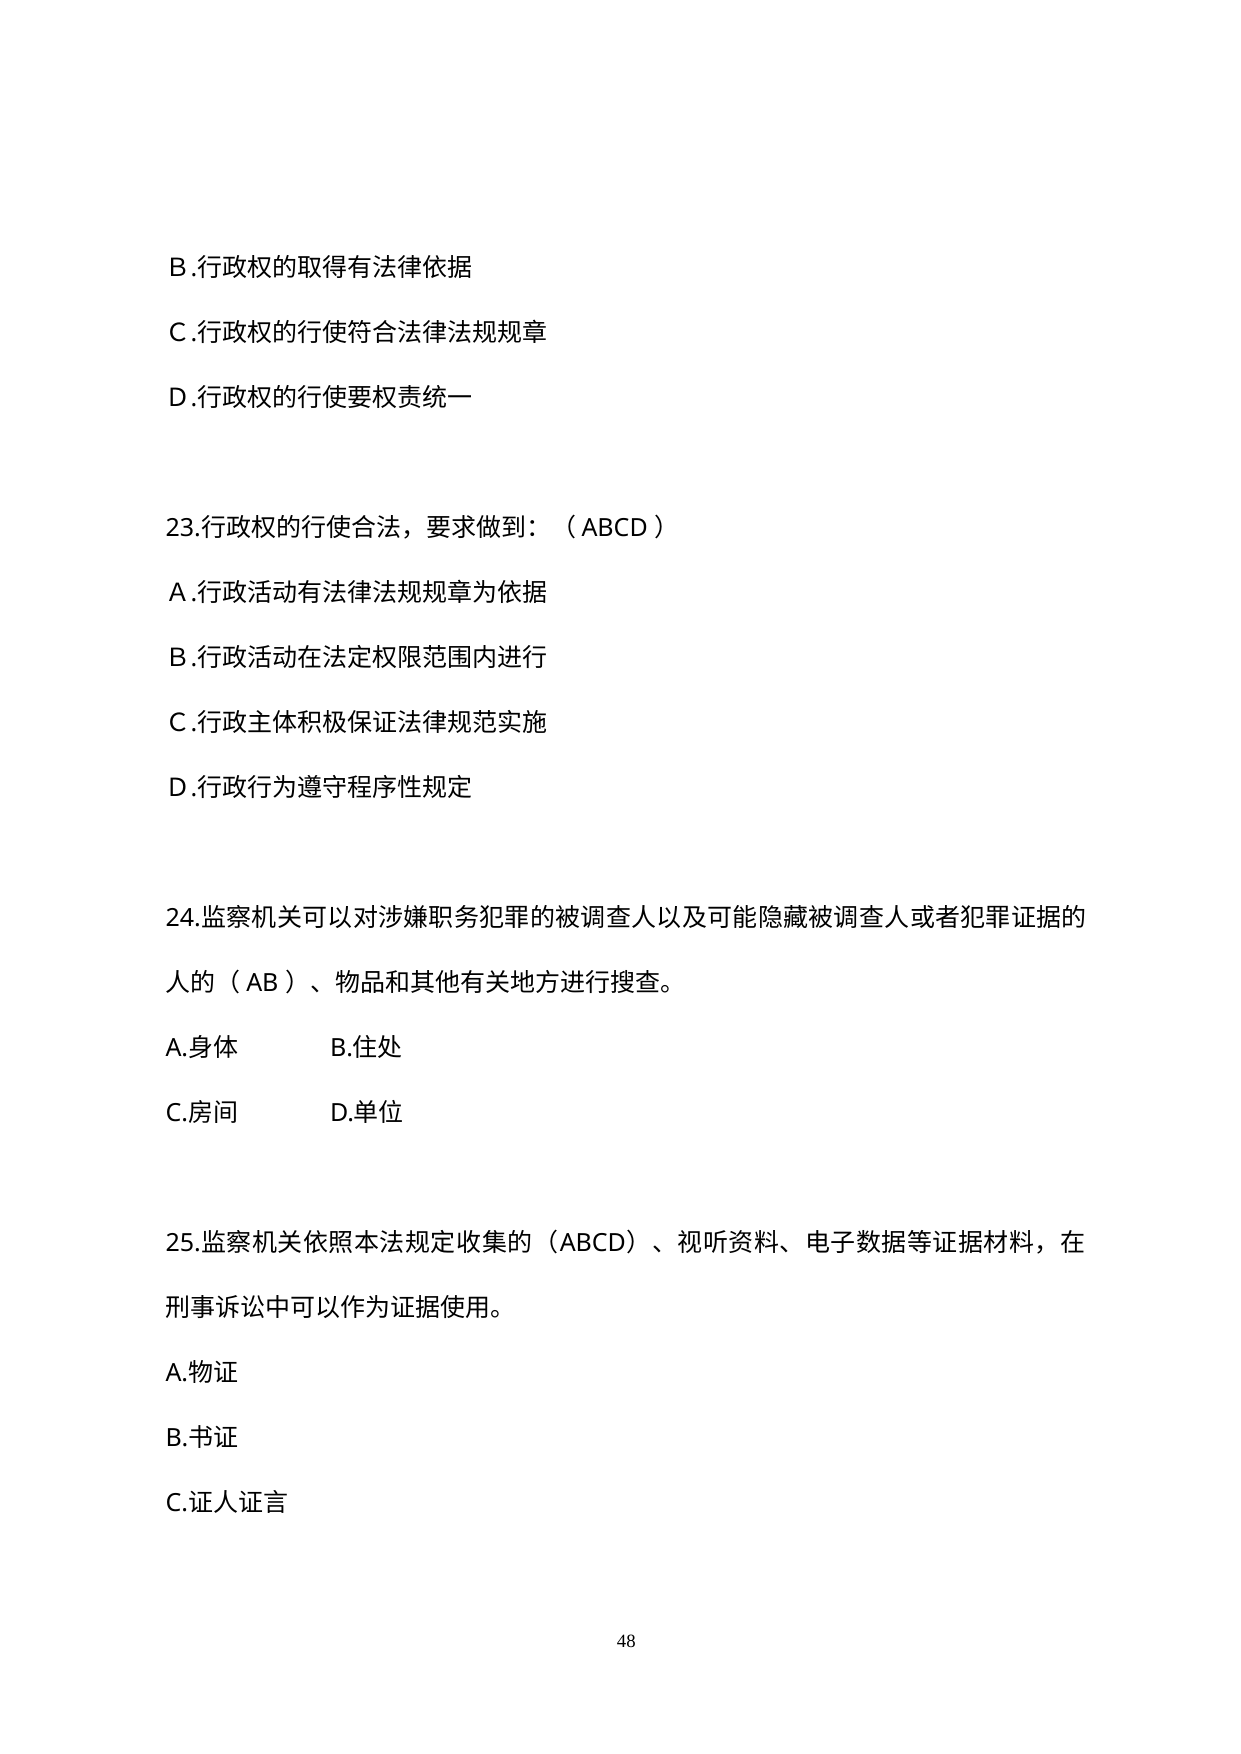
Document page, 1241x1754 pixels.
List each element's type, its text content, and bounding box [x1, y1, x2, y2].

text 23.行政权的行使合法，要求做到：（ ABCD ） [165, 493, 1087, 558]
text Ｄ.行政行为遵守程序性规定 [165, 753, 1087, 818]
text A.物证 [165, 1338, 1087, 1403]
text Ｂ.行政活动在法定权限范围内进行 [165, 623, 1087, 688]
text Ｄ.行政权的行使要权责统一 [165, 363, 1087, 428]
text 24.监察机关可以对涉嫌职务犯罪的被调查人以及可能隐藏被调查人或者犯罪证据的人的（ AB ）、物品和其他有关地方进行搜查。 [165, 883, 1087, 1013]
text Ｃ.行政主体积极保证法律规范实施 [165, 688, 1087, 753]
text B.书证 [165, 1403, 1087, 1468]
text C.房间 D.单位 [165, 1078, 1087, 1143]
text Ｃ.行政权的行使符合法律法规规章 [165, 298, 1087, 363]
text Ｂ.行政权的取得有法律依据 [165, 233, 1087, 298]
text C.证人证言 [165, 1468, 1087, 1533]
text 25.监察机关依照本法规定收集的（ABCD）、视听资料、电子数据等证据材料，在刑事诉讼中可以作为证据使用。 [165, 1208, 1087, 1338]
text Ａ.行政活动有法律法规规章为依据 [165, 558, 1087, 623]
text A.身体 B.住处 [165, 1013, 1087, 1078]
